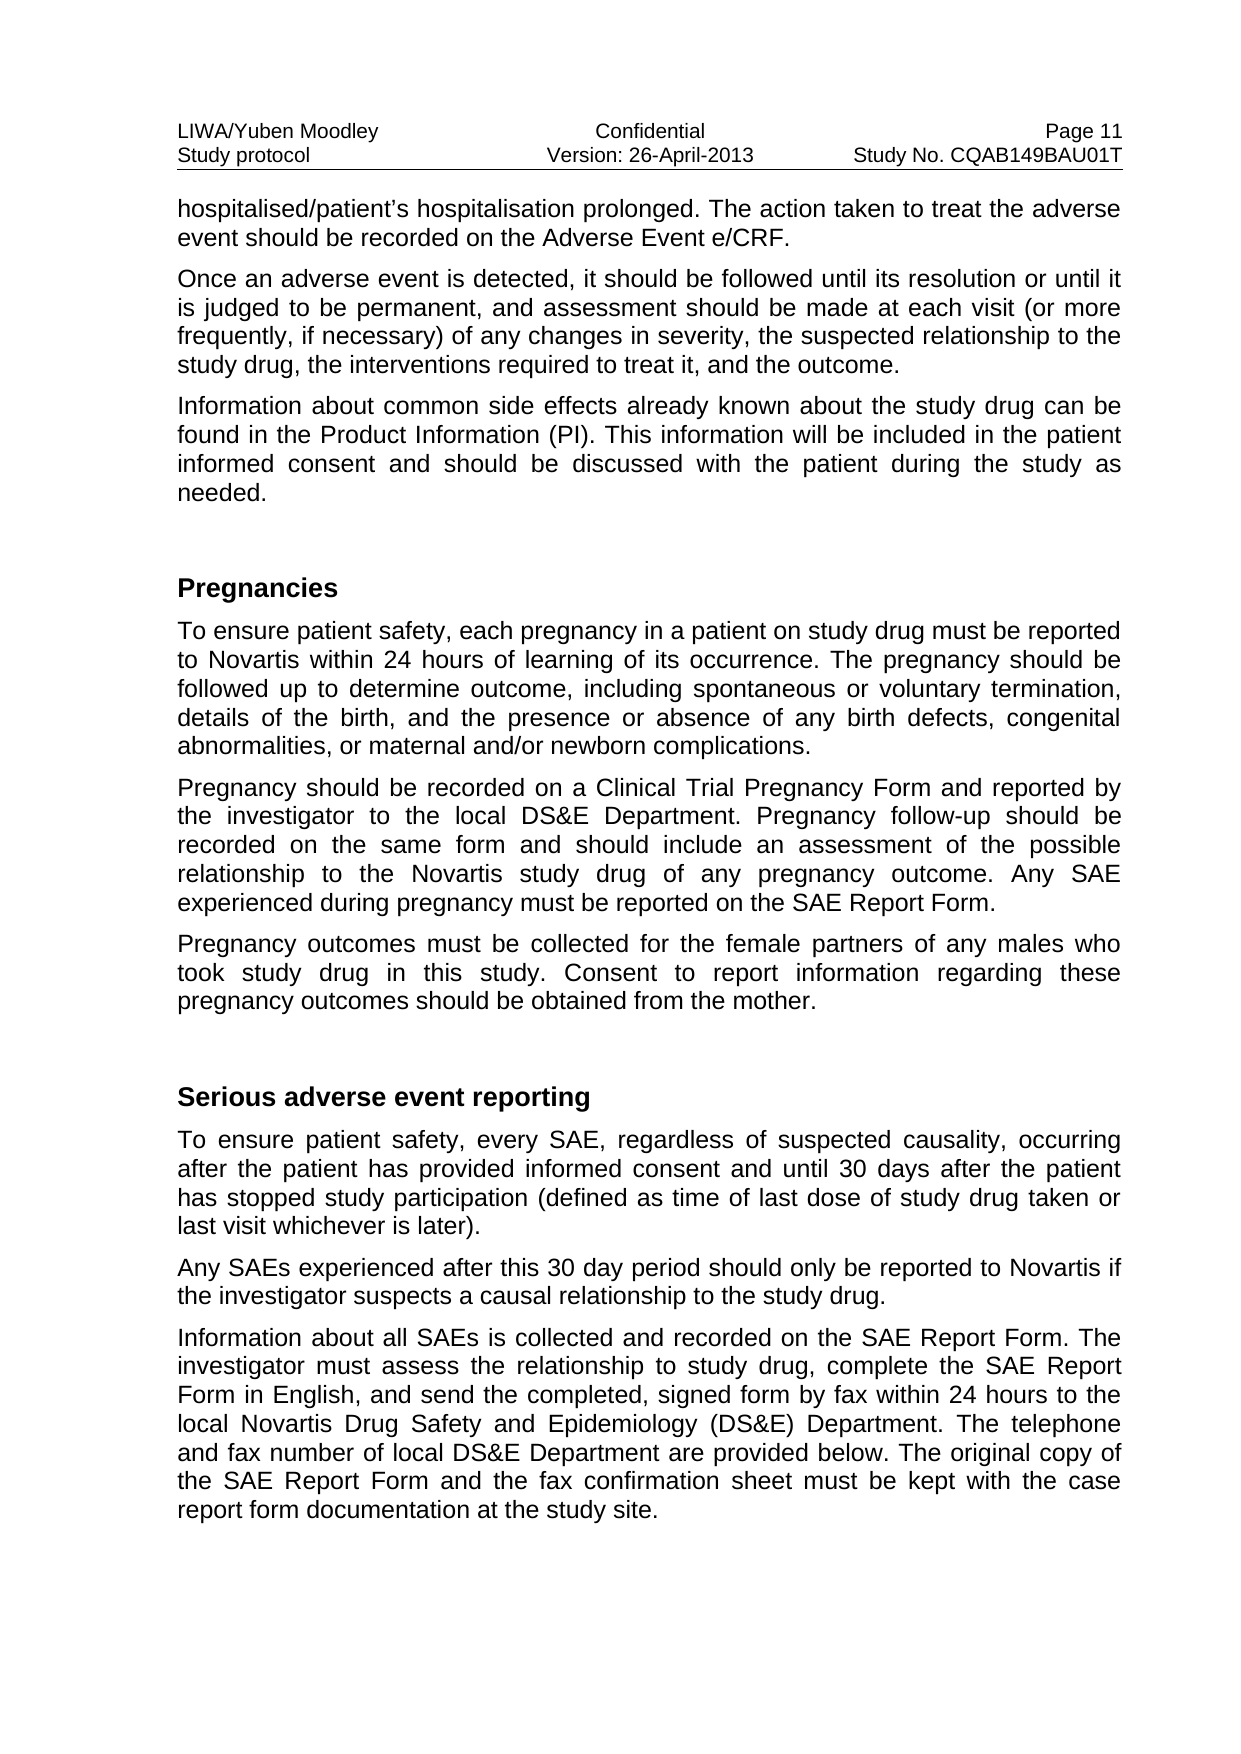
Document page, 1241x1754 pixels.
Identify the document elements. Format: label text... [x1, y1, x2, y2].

text Pregnancy should be recorded on a Clinical Trial Pregnancy Form and reported by the investigator to the local DS&E Department. Pregnancy follow-up should be recorded on the same form and should include an assessment of the possible relationship to the Novartis study drug of any pregnancy outcome. Any SAE experienced during pregnancy must be reported on the SAE Report Form. [177, 772, 1123, 916]
text To ensure patient safety, each pregnancy in a patient on study drug must be reported to Novartis within 24 hours of learning of its occurrence. The pregnancy should be followed up to determine outcome, including spontaneous or voluntary termination, details of the birth, and the presence or absence of any birth defects, congenital abnormalities, or maternal and/or newborn complications. [177, 616, 1123, 760]
text Information about all SAEs is collected and recorded on the SAE Report Form. The investigator must assess the relationship to study drug, complete the SAE Report Form in English, and send the completed, signed form by fax within 24 hours to the local Novartis Drug Safety and Epidemiology (DS&E) Department. The telephone and fax number of local DS&E Department are provided below. The original copy of the SAE Report Form and the fax confirmation sheet must be kept with the case report form documentation at the study site. [177, 1322, 1123, 1524]
text Information about common side effects already known about the study drug can be found in the Product Information (PI). This information will be included in the patient informed consent and should be discussed with the patient during the study as needed. [177, 391, 1123, 506]
text Once an adverse event is detected, it should be followed until its resolution or until it is judged to be permanent, and assessment should be made at each visit (or more frequently, if necessary) of any changes in severity, the suspected relationship to the study drug, the interventions required to treat it, and the outcome. [177, 264, 1123, 379]
text To ensure patient safety, every SAE, regardless of suspected causality, occurring after the patient has provided informed consent and until 30 days after the patient has stopped study participation (defined as time of last dose of study drug taken or last visit whichever is later). [177, 1125, 1123, 1240]
subtitle Serious adverse event reporting [177, 1081, 1123, 1112]
text Pregnancy outcomes must be collected for the female partners of any males who took study drug in this study. Consent to report information regarding these pregnancy outcomes should be obtained from the mother. [177, 929, 1123, 1015]
text Any SAEs experienced after this 30 day period should only be reported to Novartis if the investigator suspects a causal relationship to the study drug. [177, 1252, 1123, 1310]
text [177, 194, 1123, 251]
subtitle Pregnancies [177, 572, 1123, 604]
